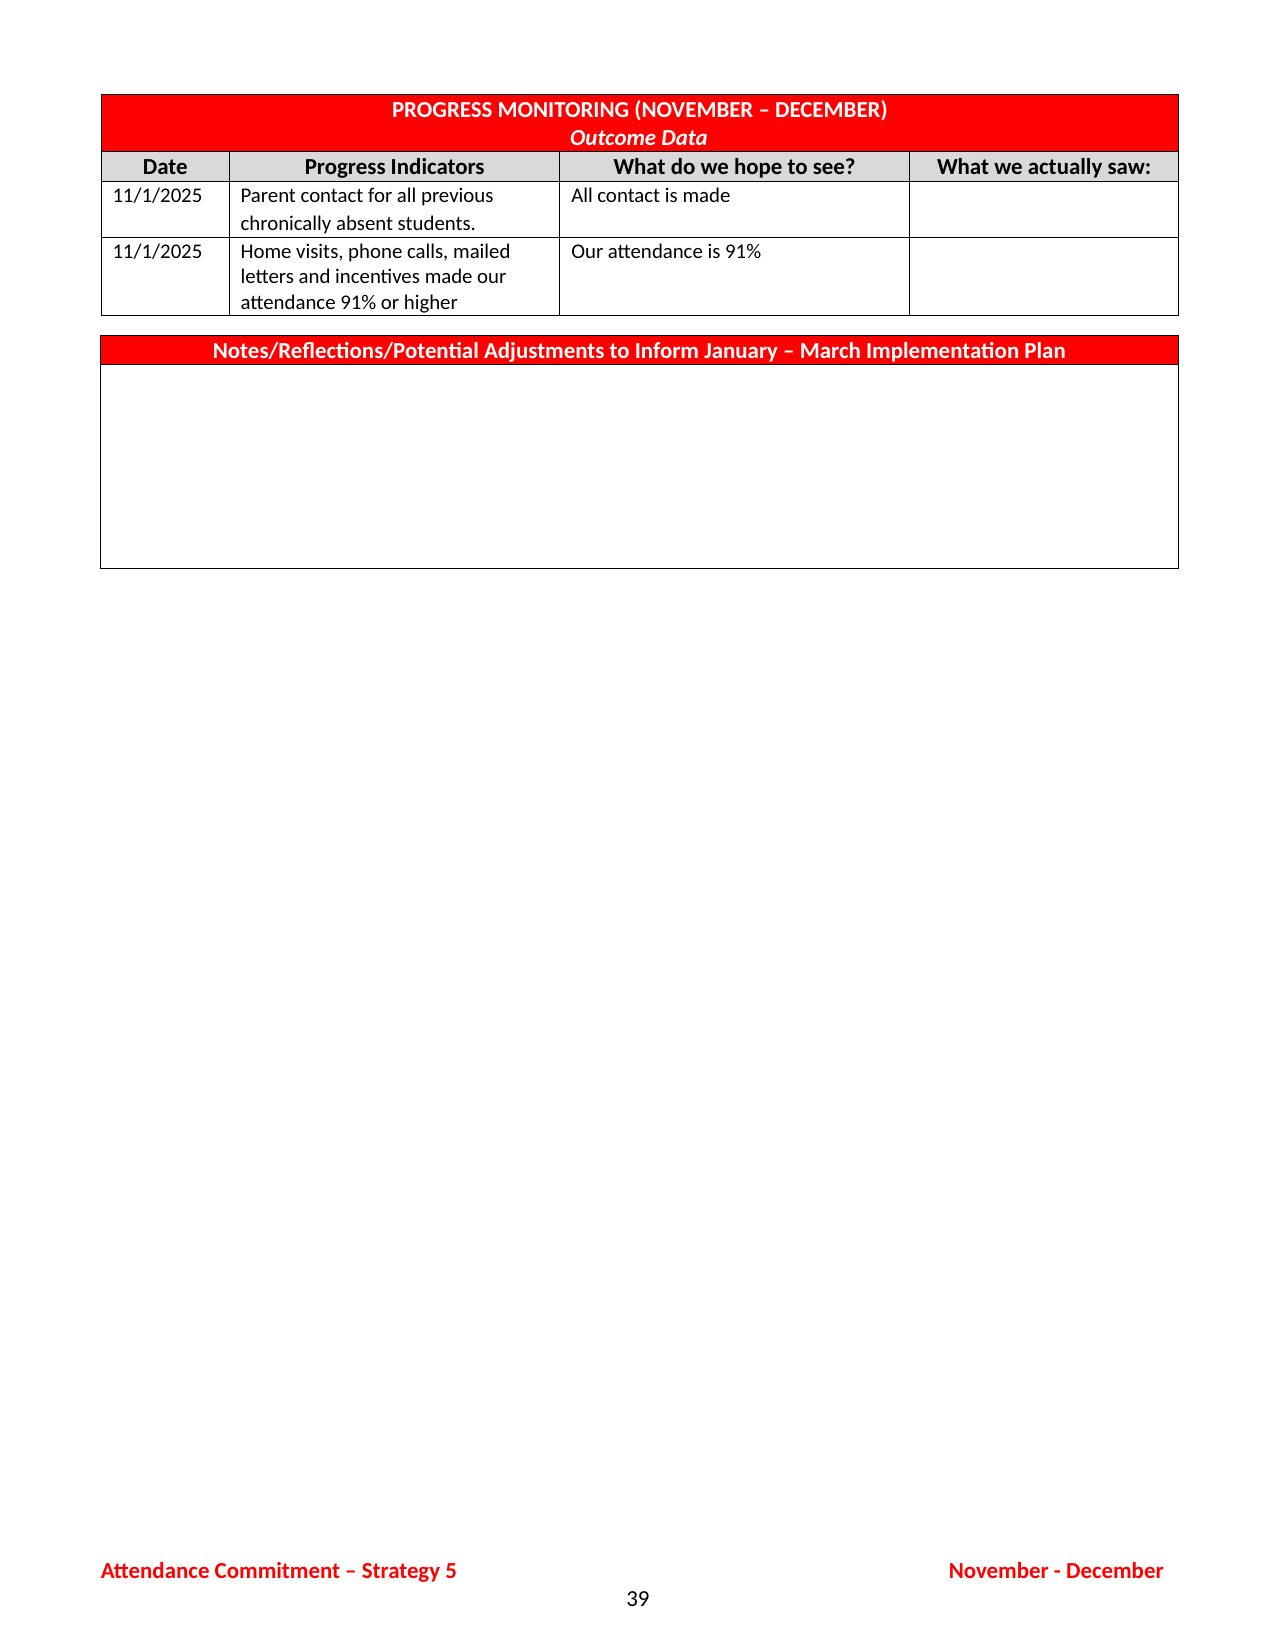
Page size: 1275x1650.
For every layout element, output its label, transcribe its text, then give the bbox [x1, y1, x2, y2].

table_cell [101, 365, 1178, 568]
table_cell Our attendance is 91% [560, 238, 909, 314]
table_cell Date [102, 152, 229, 181]
table_cell [910, 238, 1178, 314]
table_cell What do we hope to see? [560, 152, 909, 181]
table_cell What we actually saw: [910, 152, 1178, 181]
table_cell 11/1/2025 [102, 182, 229, 237]
table_header Notes/Reflections/Potential Adjustments to Inform January – March Implementation Plan [101, 336, 1178, 364]
table_cell All contact is made [560, 182, 909, 237]
table_header PROGRESS MONITORING (NOVEMBER – DECEMBER) Outcome Data [102, 95, 1178, 151]
table_cell Home visits, phone calls, mailed letters and incentives made our attendance 91% or higher [230, 238, 559, 314]
table_cell [910, 182, 1178, 237]
table_cell Parent contact for all previous chronically absent students. [230, 182, 559, 237]
table_cell Progress Indicators [230, 152, 559, 181]
table_cell 11/1/2025 [102, 238, 229, 314]
